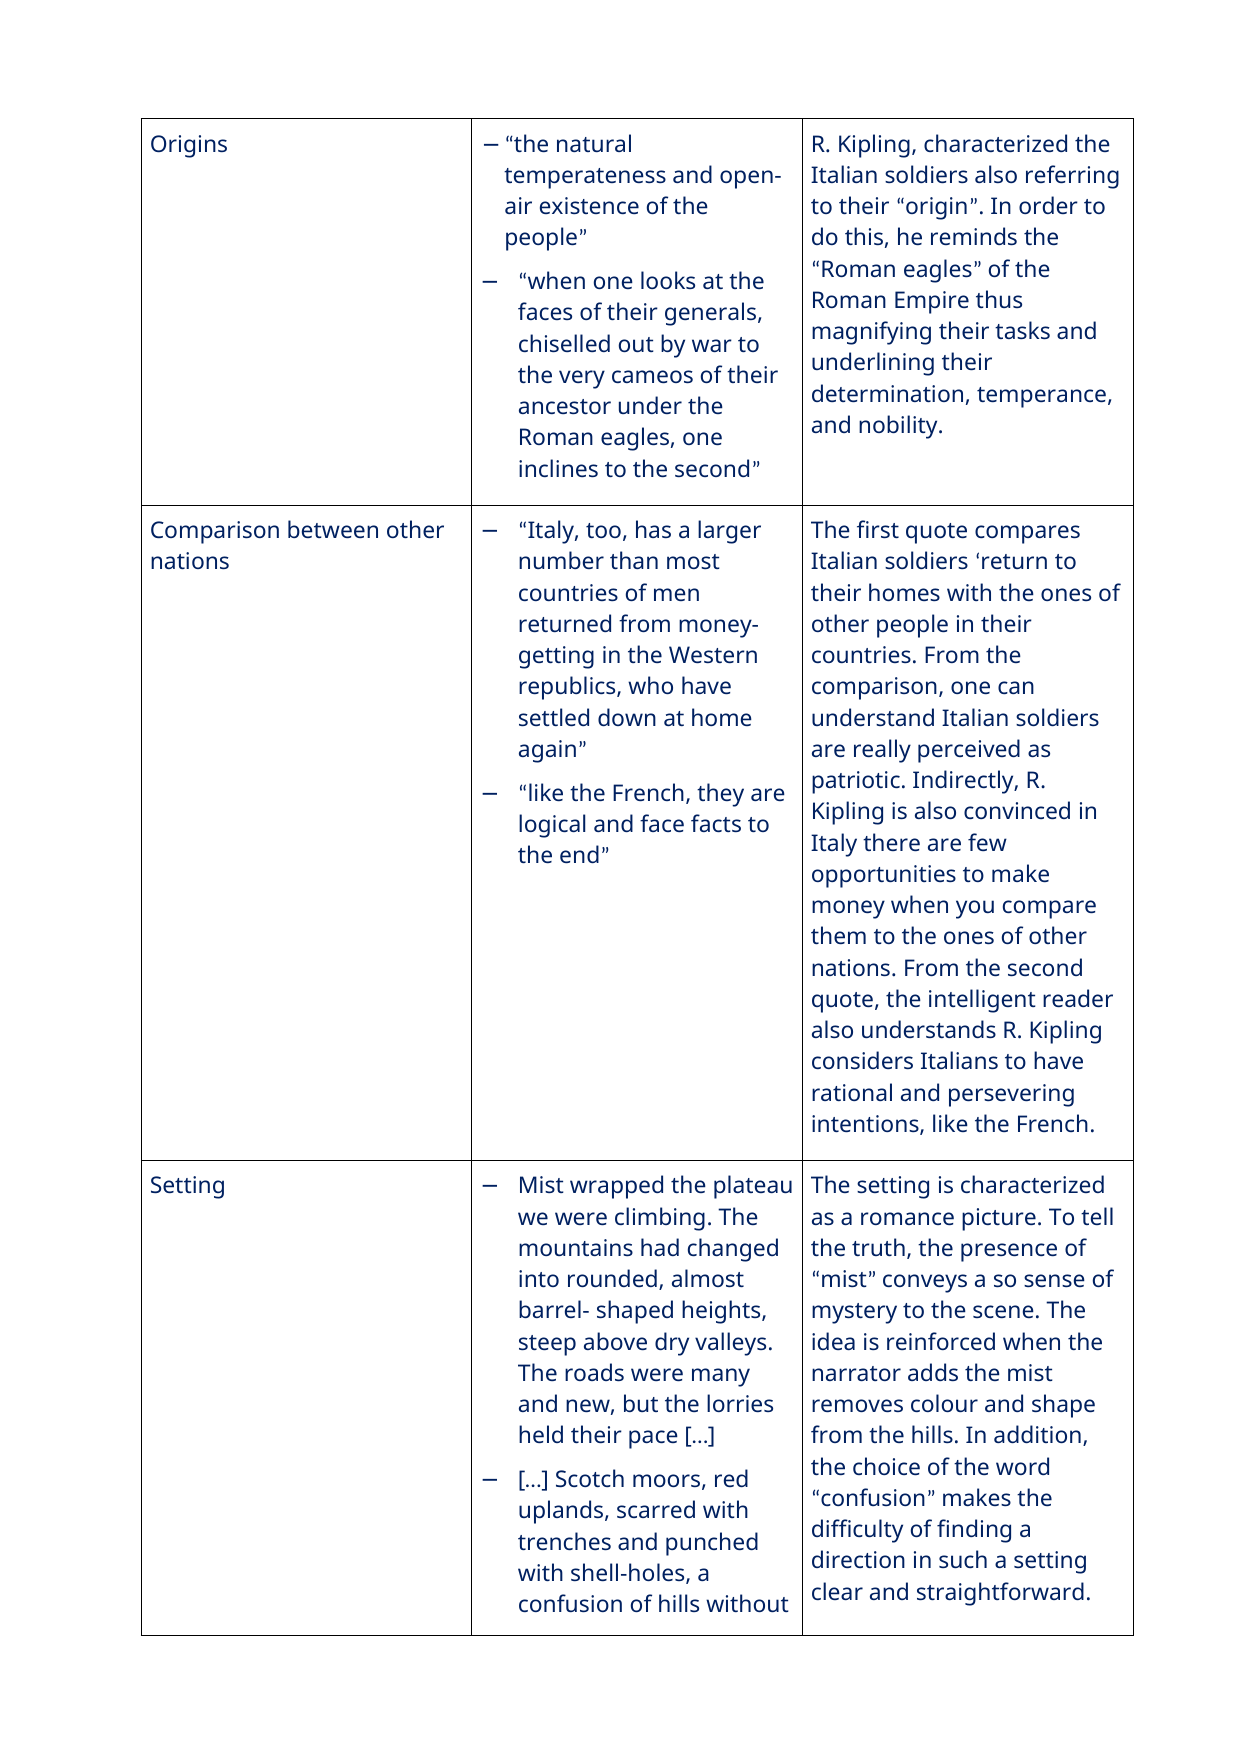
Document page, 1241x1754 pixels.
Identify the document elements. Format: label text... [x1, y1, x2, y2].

table_cell “the natural temperateness and open-air existence of the people” “when one looks at the faces of their generals, chiselled out by war to the very cameos of their ancestor under the Roman eagles, one inclines to the second” [472, 119, 802, 504]
table_cell Setting [142, 1161, 471, 1635]
table_cell The first quote compares Italian soldiers ‘return to their homes with the ones of other people in their countries. From the comparison, one can understand Italian soldiers are really perceived as patriotic. Indirectly, R. Kipling is also convinced in Italy there are few opportunities to make money when you compare them to the ones of other nations. From the second quote, the intelligent reader also understands R. Kipling considers Italians to have rational and persevering intentions, like the French. [803, 506, 1133, 1160]
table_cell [472, 1161, 802, 1635]
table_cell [803, 1161, 1133, 1635]
table_cell Origins [142, 119, 471, 504]
table_cell R. Kipling, characterized the Italian soldiers also referring to their “origin”. In order to do this, he reminds the “Roman eagles” of the Roman Empire thus magnifying their tasks and underlining their determination, temperance, and nobility. [803, 119, 1133, 504]
table_cell “Italy, too, has a larger number than most countries of men returned from money-getting in the Western republics, who have settled down at home again” “like the French, they are logical and face facts to the end” [472, 506, 802, 1160]
table_cell Comparison between other nations [142, 506, 471, 1160]
